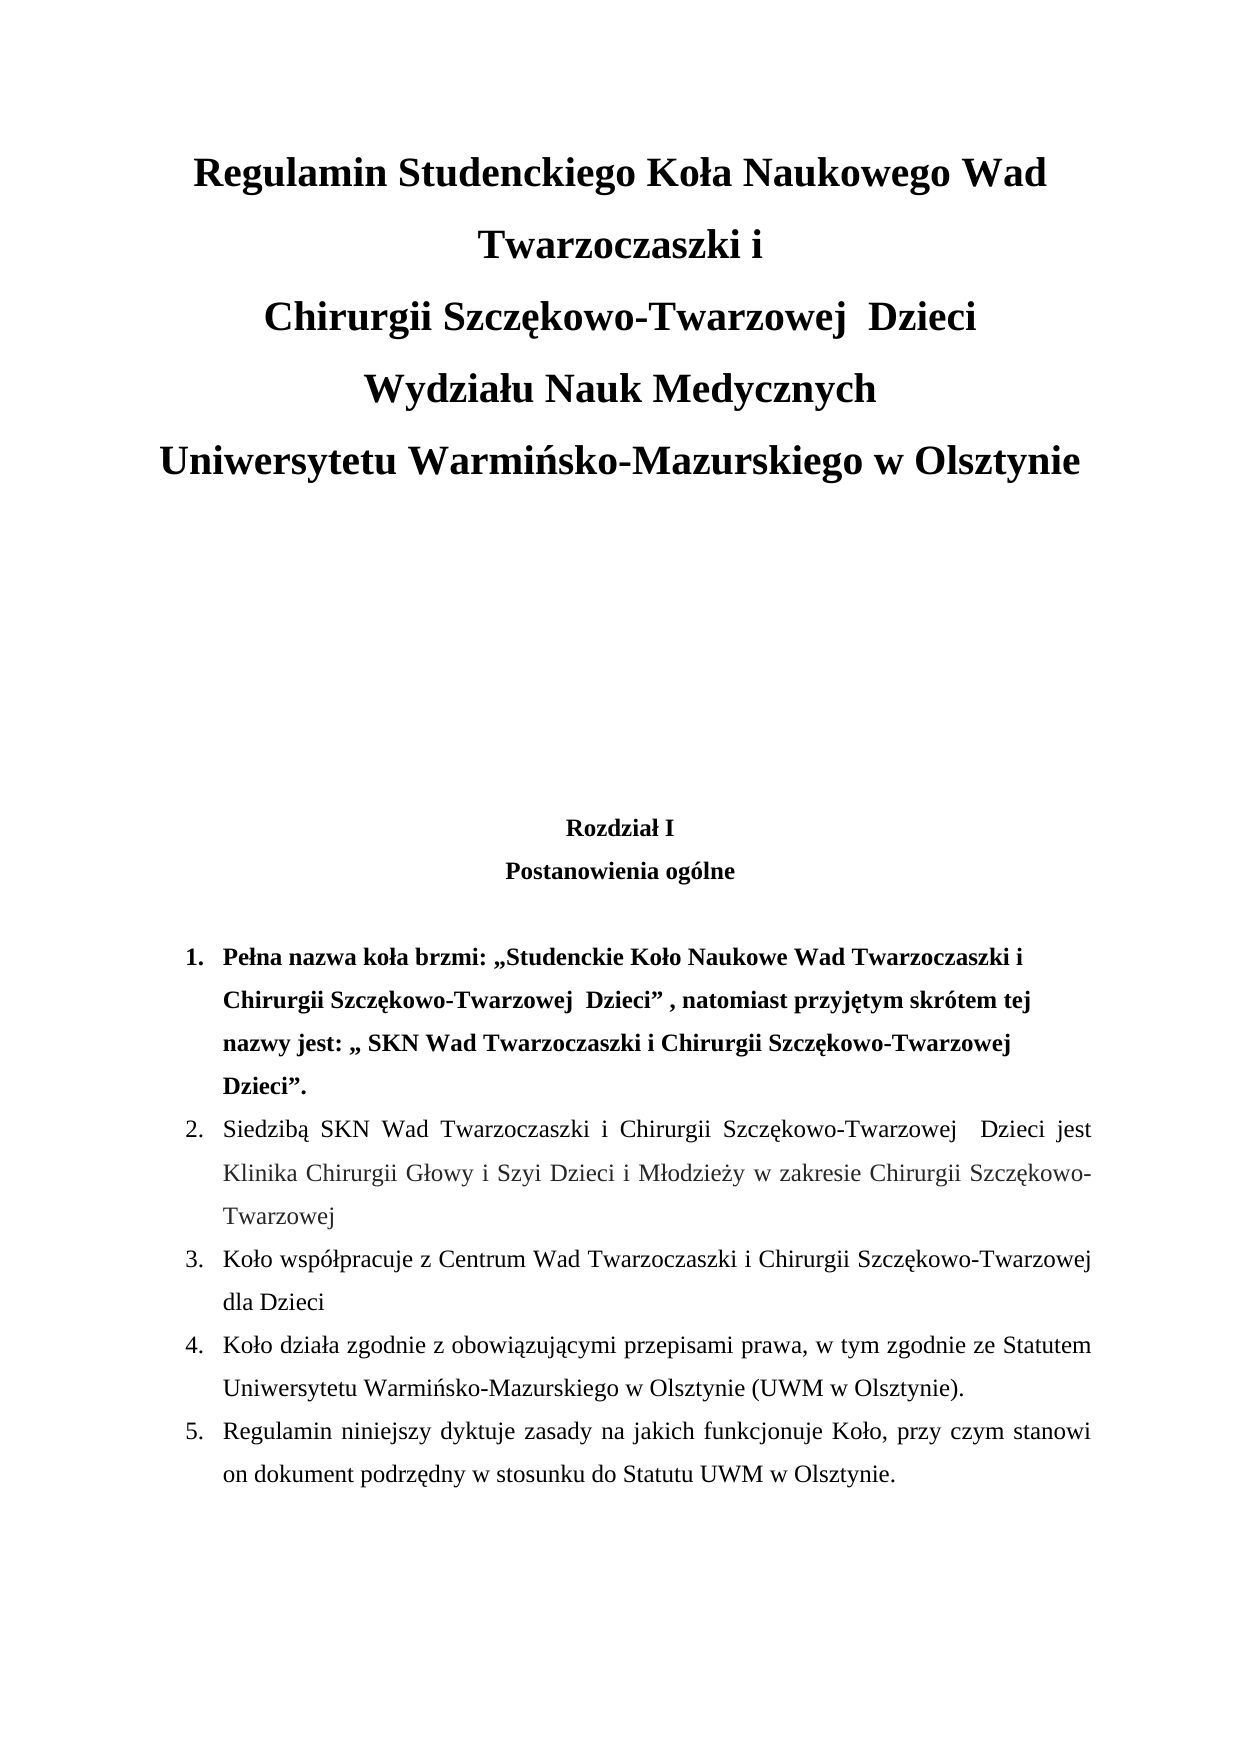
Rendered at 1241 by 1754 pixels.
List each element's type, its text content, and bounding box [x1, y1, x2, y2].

list Regulamin niniejszy dyktuje zasady na jakich funkcjonuje Koło, przy czym stanowi on dokument podrzędny w stosunku do Statutu UWM w Olsztynie. [185, 1416, 1093, 1488]
text Rozdział I [148, 813, 1093, 841]
text Wydziału Nauk Medycznych [148, 363, 1093, 411]
text Uniwersytetu Warmińsko-Mazurskiego w Olsztynie [148, 435, 1093, 483]
text Regulamin Studenckiego Koła Naukowego Wad Twarzoczaszki i [148, 148, 1093, 267]
list Koło działa zgodnie z obowiązującymi przepisami prawa, w tym zgodnie ze Statutem Uniwersytetu Warmińsko-Mazurskiego w Olsztynie (UWM w Olsztynie). [185, 1330, 1093, 1402]
list Koło współpracuje z Centrum Wad Twarzoczaszki i Chirurgii Szczękowo-Twarzowej dla Dzieci [185, 1244, 1093, 1316]
text Chirurgii Szczękowo-Twarzowej Dzieci [148, 291, 1093, 339]
list Pełna nazwa koła brzmi: „Studenckie Koło Naukowe Wad Twarzoczaszki i Chirurgii Szczękowo-Twarzowej Dzieci” , natomiast przyjętym skrótem tej nazwy jest: „ SKN Wad Twarzoczaszki i Chirurgii Szczękowo-Twarzowej Dzieci”. [185, 942, 1093, 1100]
list Siedzibą SKN Wad Twarzoczaszki i Chirurgii Szczękowo-Twarzowej Dzieci jest Klinika Chirurgii Głowy i Szyi Dzieci i Młodzieży w zakresie Chirurgii Szczękowo-Twarzowej [185, 1114, 1093, 1229]
text Postanowienia ogólne [148, 856, 1093, 884]
